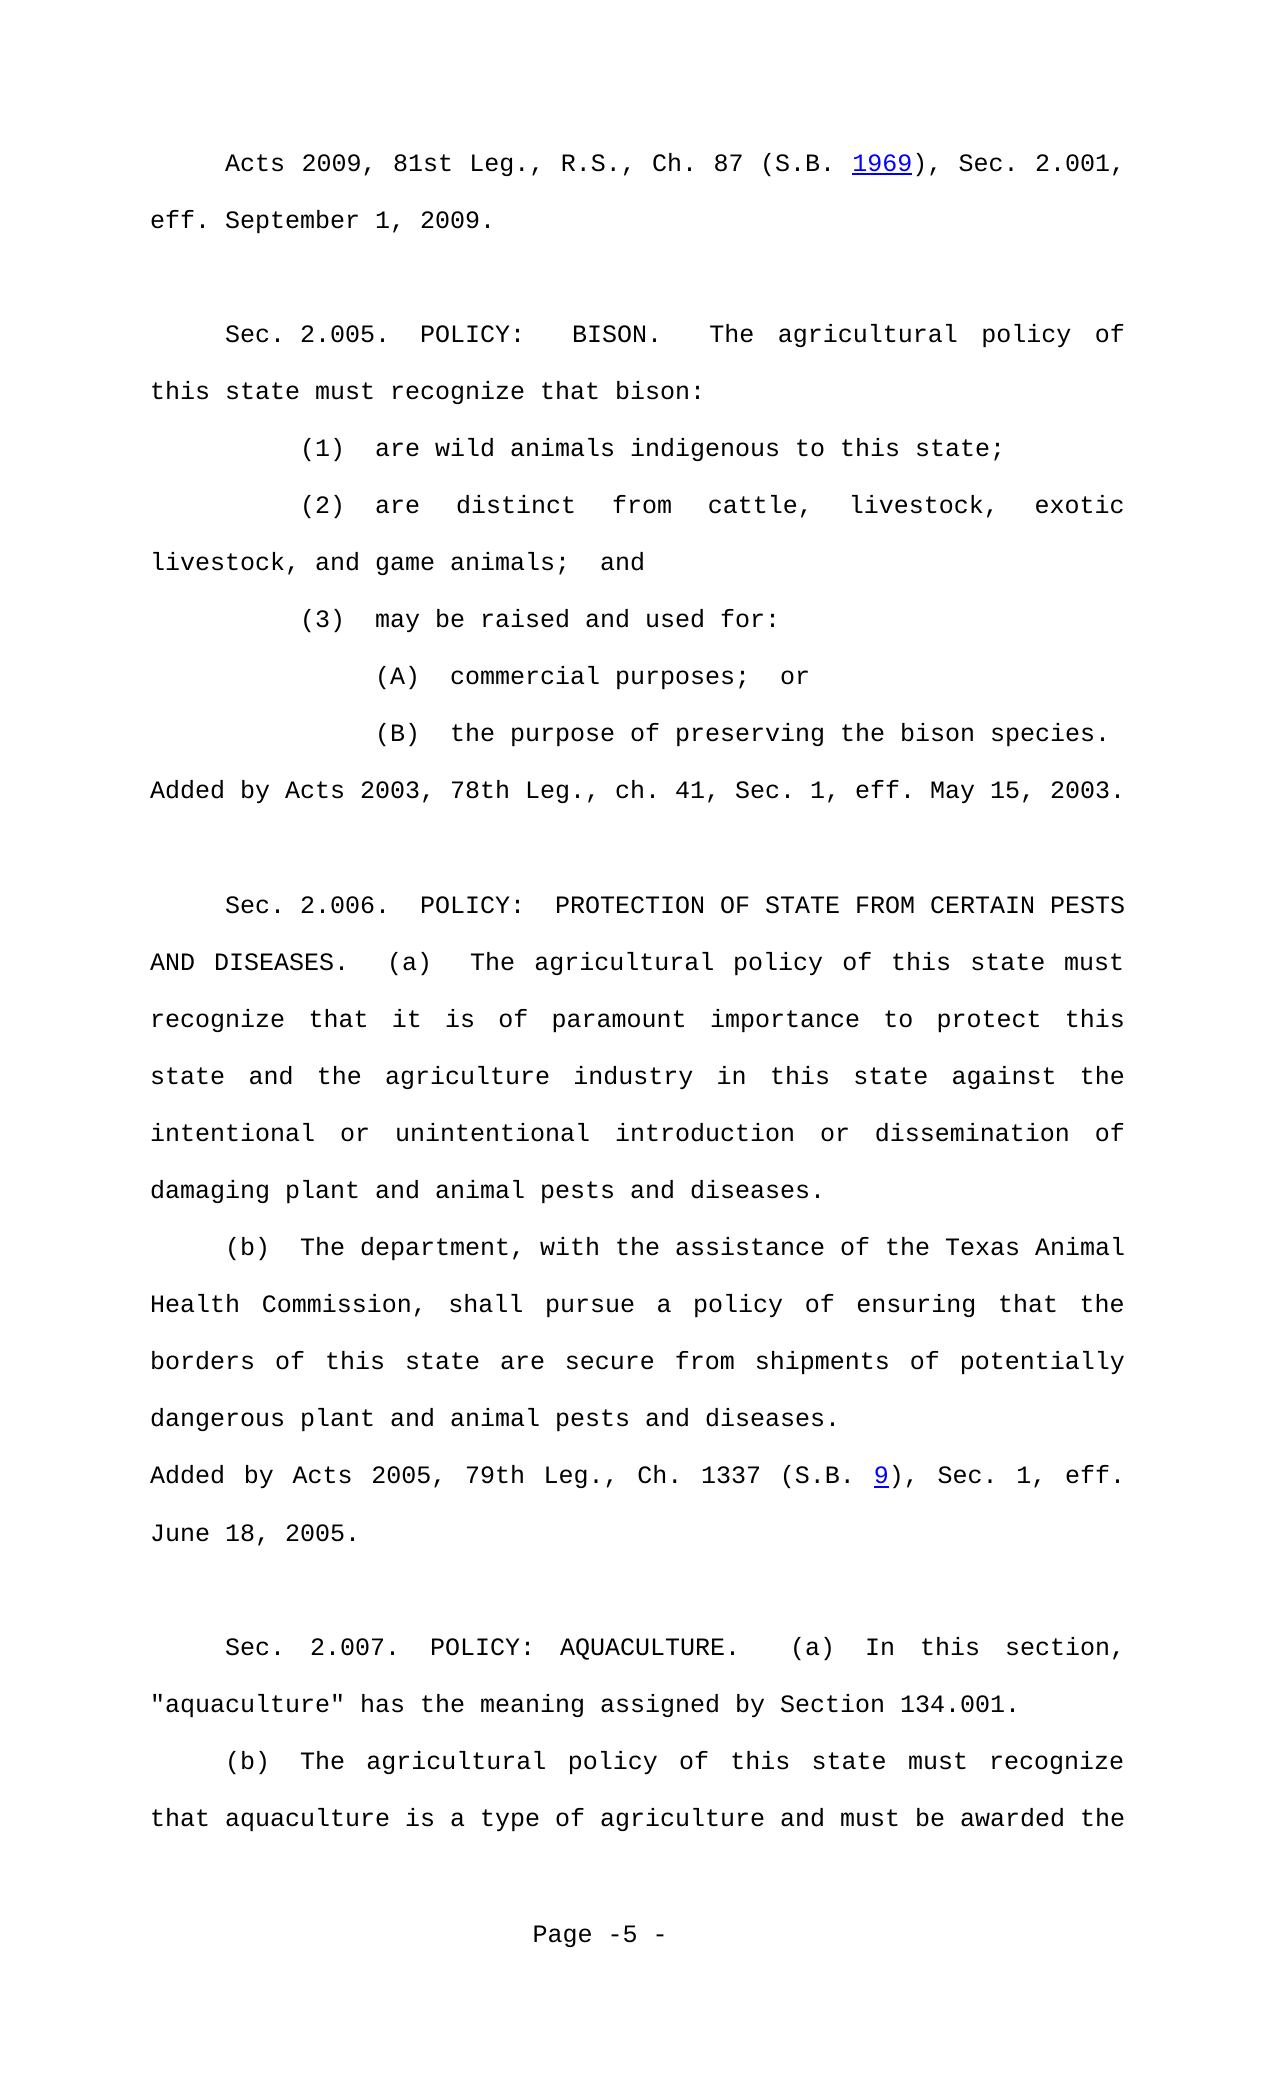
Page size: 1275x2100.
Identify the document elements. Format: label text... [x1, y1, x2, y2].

text (B) the purpose of preserving the bison species. [150, 721, 1125, 749]
text Sec. 2.006. POLICY: PROTECTION OF STATE FROM CERTAIN PESTS AND DISEASES. (a) The agricultural policy of this state must recognize that it is of paramount importance to protect this state and the agriculture industry in this state against the intentional or unintentional introduction or dissemination of damaging plant and animal pests and diseases. [150, 892, 1125, 1206]
text (A) commercial purposes; or [150, 664, 1125, 692]
text (b) The department, with the assistance of the Texas Animal Health Commission, shall pursue a policy of ensuring that the borders of this state are secure from shipments of potentially dangerous plant and animal pests and diseases. [150, 1234, 1125, 1434]
text Sec. 2.007. POLICY: AQUACULTURE. (a) In this section, "aquaculture" has the meaning assigned by Section 134.001. [150, 1634, 1125, 1720]
text Acts 2009, 81st Leg., R.S., Ch. 87 (S.B. 1969), Sec. 2.001, eff. September 1, 2009. [150, 150, 1125, 236]
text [150, 1748, 1125, 1834]
text Added by Acts 2003, 78th Leg., ch. 41, Sec. 1, eff. May 15, 2003. [150, 778, 1125, 806]
text Sec. 2.005. POLICY: BISON. The agricultural policy of this state must recognize that bison: [150, 321, 1125, 407]
text (1) are wild animals indigenous to this state; [150, 435, 1125, 464]
text (3) may be raised and used for: [150, 607, 1125, 635]
text Added by Acts 2005, 79th Leg., Ch. 1337 (S.B. 9), Sec. 1, eff. June 18, 2005. [150, 1463, 1125, 1548]
text (2) are distinct from cattle, livestock, exotic livestock, and game animals; and [150, 492, 1125, 578]
